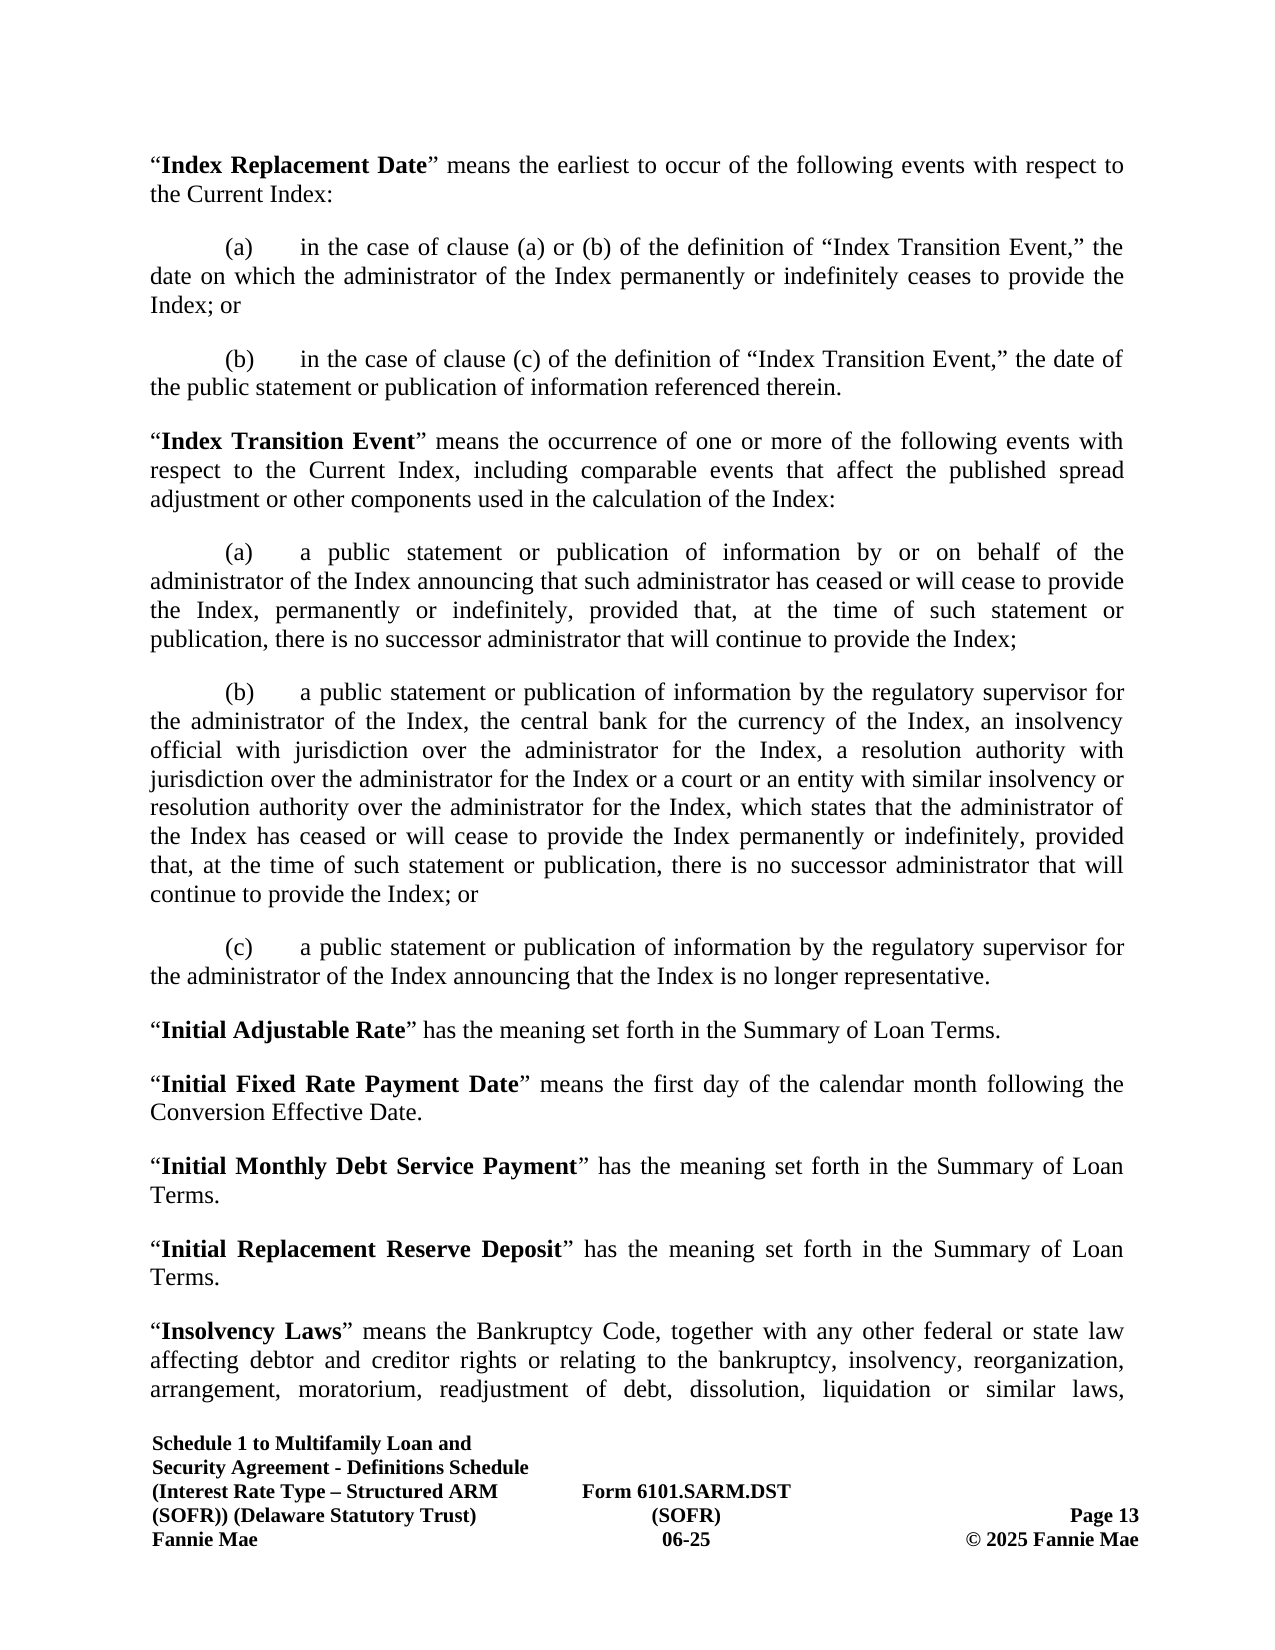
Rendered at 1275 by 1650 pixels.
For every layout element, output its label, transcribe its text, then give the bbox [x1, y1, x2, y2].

text (b) in the case of clause (c) of the definition of “Index Transition Event,” the date of the public statement or publication of information referenced therein. [150, 344, 1125, 401]
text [150, 1316, 1125, 1402]
text “Initial Fixed Rate Payment Date” means the first day of the calendar month following the Conversion Effective Date. [150, 1069, 1125, 1126]
text “Initial Monthly Debt Service Payment” has the meaning set forth in the Summary of Loan Terms. [150, 1151, 1125, 1209]
text “Initial Replacement Reserve Deposit” has the meaning set forth in the Summary of Loan Terms. [150, 1234, 1125, 1291]
text (b) a public statement or publication of information by the regulatory supervisor for the administrator of the Index, the central bank for the currency of the Index, an insolvency official with jurisdiction over the administrator for the Index, a resolution authority with jurisdiction over the administrator for the Index or a court or an entity with similar insolvency or resolution authority over the administrator for the Index, which states that the administrator of the Index has ceased or will cease to provide the Index permanently or indefinitely, provided that, at the time of such statement or publication, there is no successor administrator that will continue to provide the Index; or [150, 677, 1125, 907]
text “Index Replacement Date” means the earliest to occur of the following events with respect to the Current Index: [150, 150, 1125, 207]
text “Index Transition Event” means the occurrence of one or more of the following events with respect to the Current Index, including comparable events that affect the published spread adjustment or other components used in the calculation of the Index: [150, 426, 1125, 512]
text (c) a public statement or publication of information by the regulatory supervisor for the administrator of the Index announcing that the Index is no longer representative. [150, 932, 1125, 990]
text (a) a public statement or publication of information by or on behalf of the administrator of the Index announcing that such administrator has ceased or will cease to provide the Index, permanently or indefinitely, provided that, at the time of such statement or publication, there is no successor administrator that will continue to provide the Index; [150, 537, 1125, 652]
text “Initial Adjustable Rate” has the meaning set forth in the Summary of Loan Terms. [150, 1015, 1125, 1044]
text (a) in the case of clause (a) or (b) of the definition of “Index Transition Event,” the date on which the administrator of the Index permanently or indefinitely ceases to provide the Index; or [150, 232, 1125, 319]
